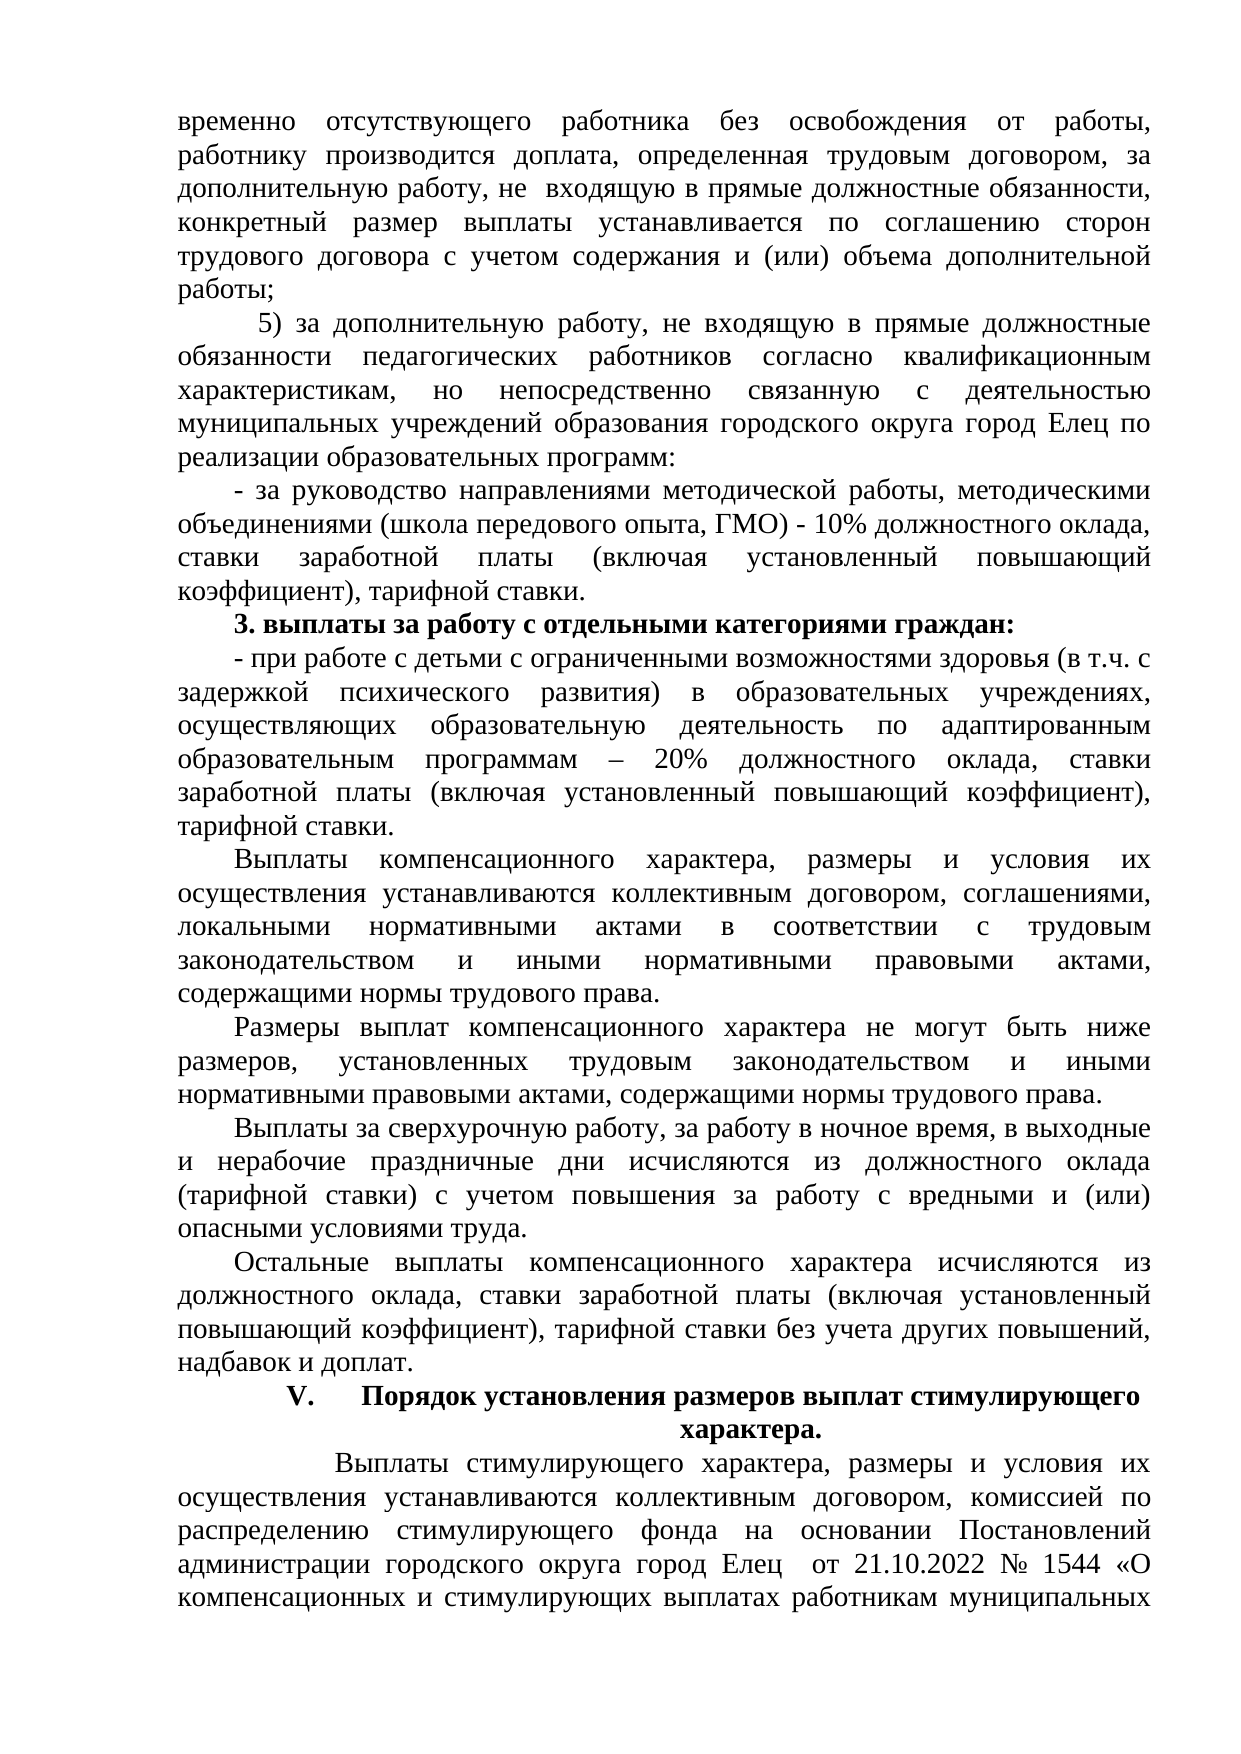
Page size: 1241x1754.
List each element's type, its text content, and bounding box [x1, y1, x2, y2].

list Порядок установления размеров выплат стимулирующего характера. [281, 1378, 680, 1445]
text - за руководство направлениями методической работы, методическими объединениями (школа передового опыта, ГМО) - 10% должностного оклада, ставки заработной платы (включая установленный повышающий коэффициент), тарифной ставки. [177, 472, 1152, 607]
text Размеры выплат компенсационного характера не могут быть ниже размеров, установленных трудовым законодательством и иными нормативными правовыми актами, содержащими нормы трудового права. [177, 1009, 1152, 1110]
text 5) за дополнительную работу, не входящую в прямые должностные обязанности педагогических работников согласно квалификационным характеристикам, но непосредственно связанную с деятельностью муниципальных учреждений образования городского округа город Елец по реализации образовательных программ: [177, 305, 1152, 472]
text - при работе с детьми с ограниченными возможностями здоровья (в т.ч. с задержкой психического развития) в образовательных учреждениях, осуществляющих образовательную деятельность по адаптированным образовательным программам – 20% должностного оклада, ставки заработной платы (включая установленный повышающий коэффициент), тарифной ставки. [177, 640, 1152, 841]
list Порядок установления размеров выплат стимулирующего характера. [822, 1378, 1146, 1445]
text 3. выплаты за работу с отдельными категориями граждан: [177, 607, 1152, 640]
text Выплаты компенсационного характера, размеры и условия их осуществления устанавливаются коллективным договором, соглашениями, локальными нормативными актами в соответствии с трудовым законодательством и иными нормативными правовыми актами, содержащими нормы трудового права. [177, 841, 1152, 1009]
text Остальные выплаты компенсационного характера исчисляются из должностного оклада, ставки заработной платы (включая установленный повышающий коэффициент), тарифной ставки без учета других повышений, надбавок и доплат. [177, 1244, 1152, 1378]
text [177, 103, 1152, 305]
text Выплаты за сверхурочную работу, за работу в ночное время, в выходные и нерабочие праздничные дни исчисляются из должностного оклада (тарифной ставки) с учетом повышения за работу с вредными и (или) опасными условиями труда. [177, 1110, 1152, 1244]
